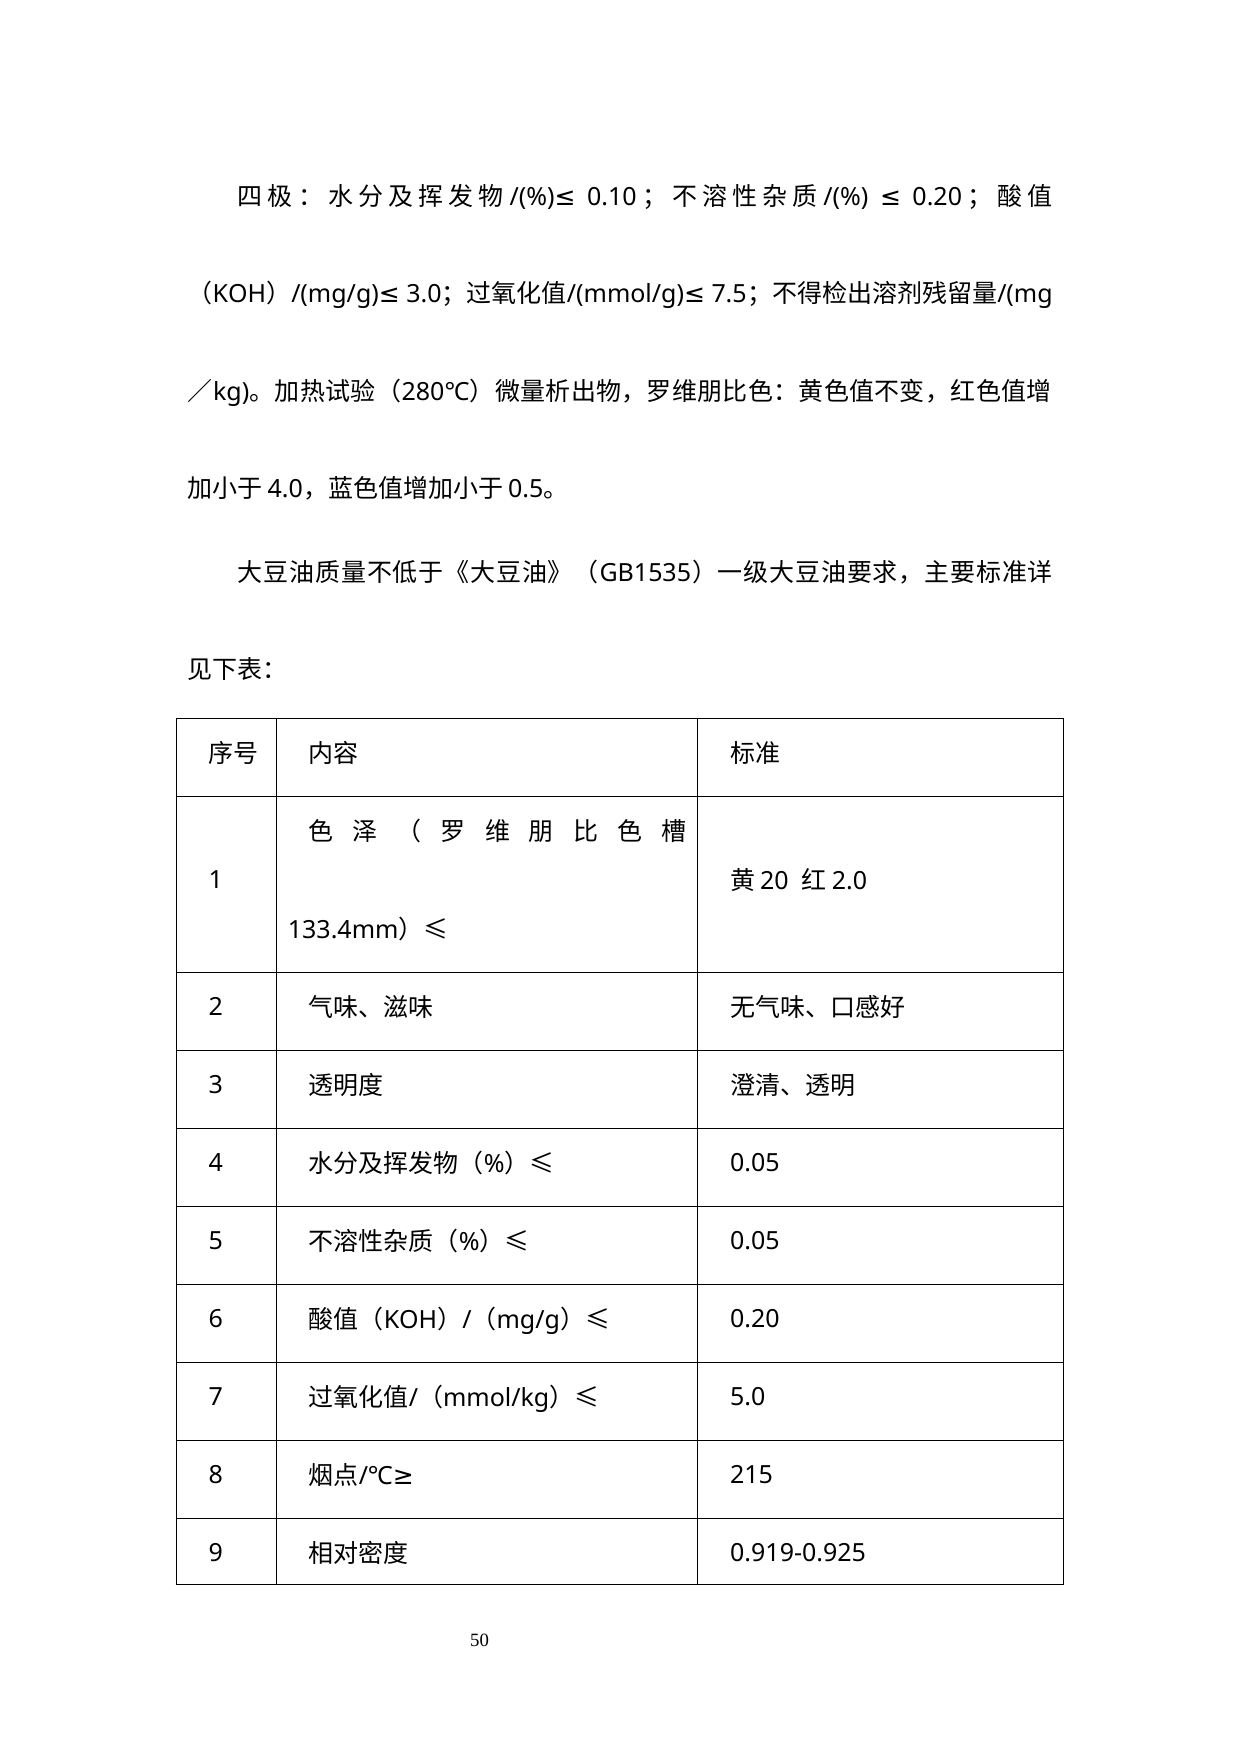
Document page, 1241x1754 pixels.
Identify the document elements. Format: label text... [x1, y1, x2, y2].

table_cell 1 [177, 797, 276, 972]
table_cell 9 [177, 1519, 276, 1584]
table_cell 0.20 [698, 1285, 1063, 1362]
table_cell 0.05 [698, 1129, 1063, 1206]
table_cell 3 [177, 1051, 276, 1128]
table_cell 酸值（KOH）/（mg/g）≤ [277, 1285, 697, 1362]
table_cell 过氧化值/（mmol/kg）≤ [277, 1363, 697, 1440]
table_cell 7 [177, 1363, 276, 1440]
table_cell 5.0 [698, 1363, 1063, 1440]
text 大豆油质量不低于《大豆油》（GB1535）一级大豆油要求，主要标准详见下表： [187, 538, 1053, 700]
text 四极：水分及挥发物/(%)≤ 0.10；不溶性杂质/(%) ≤ 0.20；酸值（KOH）/(mg/g)≤ 3.0；过氧化值/(mmol/g)≤ 7.5；不得检出溶剂残留量/(mg／kg)。加热试验（280℃）微量析出物，罗维朋比色：黄色值不变，红色值增加小于4.0，蓝色值增加小于0.5。 [187, 162, 1053, 519]
table_cell 8 [177, 1441, 276, 1518]
table_cell 2 [177, 973, 276, 1050]
table_cell 不溶性杂质（%）≤ [277, 1207, 697, 1284]
table_cell 0.05 [698, 1207, 1063, 1284]
table_cell 相对密度 [277, 1519, 697, 1584]
table_header 标准 [698, 719, 1063, 796]
table_cell 黄20 红2.0 [698, 797, 1063, 972]
table_header 序号 [177, 719, 276, 796]
table_cell 0.919-0.925 [698, 1519, 1063, 1584]
table_cell 色泽（罗维朋比色槽133.4mm）≤ [277, 797, 697, 972]
table_cell 透明度 [277, 1051, 697, 1128]
table_cell 6 [177, 1285, 276, 1362]
table_header 内容 [277, 719, 697, 796]
table_cell 无气味、口感好 [698, 973, 1063, 1050]
table_cell 4 [177, 1129, 276, 1206]
table_cell 气味、滋味 [277, 973, 697, 1050]
table_cell 烟点/℃≥ [277, 1441, 697, 1518]
table_cell 澄清、透明 [698, 1051, 1063, 1128]
table_cell 215 [698, 1441, 1063, 1518]
table_cell 5 [177, 1207, 276, 1284]
table_cell 水分及挥发物（%）≤ [277, 1129, 697, 1206]
